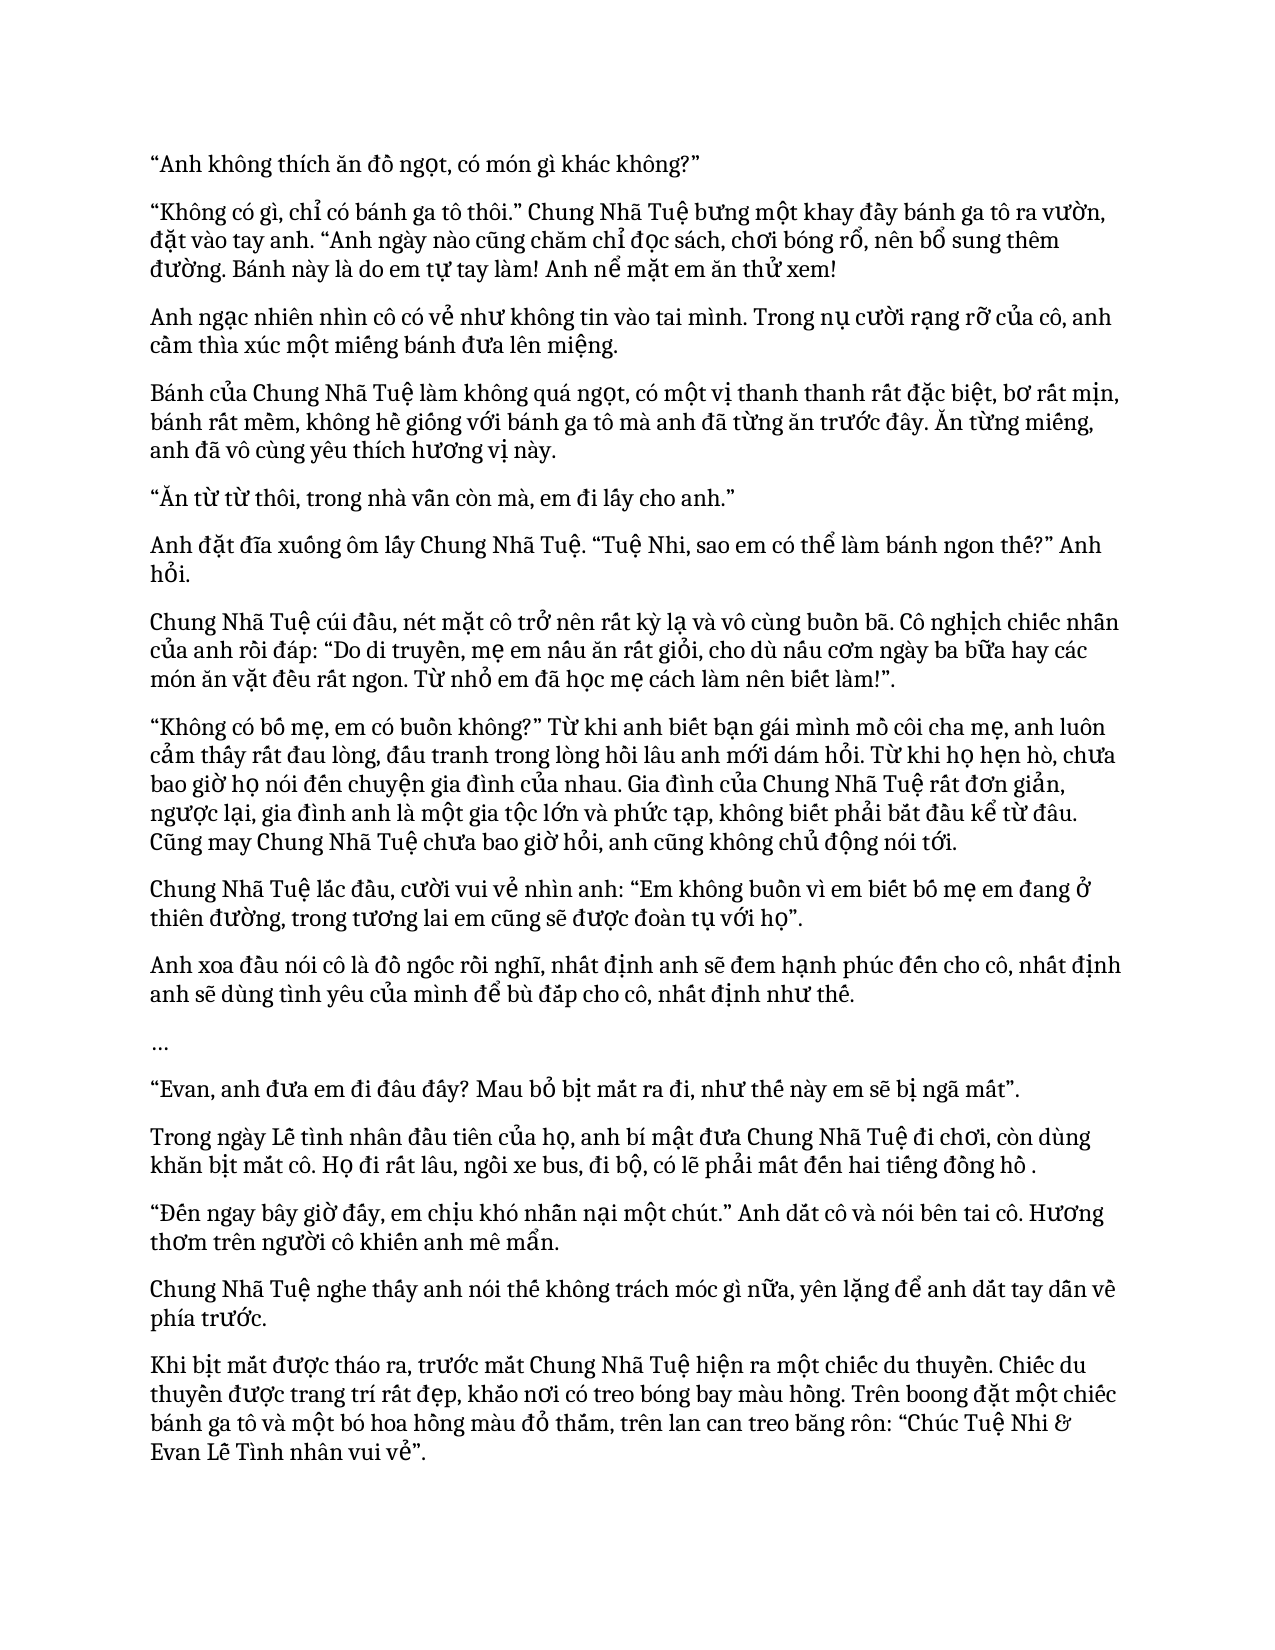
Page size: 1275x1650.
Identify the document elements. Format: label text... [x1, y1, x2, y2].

text Bánh của Chung Nhã Tuệ làm không quá ngọt, có một vị thanh thanh rất đặc biệt, bơ rất mịn, bánh rất mềm, không hề giống với bánh ga tô mà anh đã từng ăn trước đây. Ăn từng miếng, anh đã vô cùng yêu thích hương vị này. [150, 379, 1125, 465]
text Trong ngày Lễ tình nhân đầu tiên của họ, anh bí mật đưa Chung Nhã Tuệ đi chơi, còn dùng khăn bịt mắt cô. Họ đi rất lâu, ngồi xe bus, đi bộ, có lẽ phải mất đến hai tiếng đồng hồ . [150, 1122, 1125, 1180]
text … [150, 1027, 1125, 1056]
text Chung Nhã Tuệ nghe thấy anh nói thế không trách móc gì nữa, yên lặng để anh dắt tay dẫn về phía trước. [150, 1275, 1125, 1332]
text Anh đặt đĩa xuống ôm lấy Chung Nhã Tuệ. “Tuệ Nhi, sao em có thể làm bánh ngon thế?” Anh hỏi. [150, 531, 1125, 589]
text Chung Nhã Tuệ cúi đầu, nét mặt cô trở nên rất kỳ lạ và vô cùng buồn bã. Cô nghịch chiếc nhẫn của anh rồi đáp: “Do di truyền, mẹ em nấu ăn rất giỏi, cho dù nấu cơm ngày ba bữa hay các món ăn vặt đều rất ngon. Từ nhỏ em đã học mẹ cách làm nên biết làm!”. [150, 607, 1125, 694]
text Anh xoa đầu nói cô là đồ ngốc rồi nghĩ, nhất định anh sẽ đem hạnh phúc đến cho cô, nhất định anh sẽ dùng tình yêu của mình để bù đắp cho cô, nhất định như thế. [150, 951, 1125, 1009]
text “Không có gì, chỉ có bánh ga tô thôi.” Chung Nhã Tuệ bưng một khay đầy bánh ga tô ra vườn, đặt vào tay anh. “Anh ngày nào cũng chăm chỉ đọc sách, chơi bóng rổ, nên bổ sung thêm đường. Bánh này là do em tự tay làm! Anh nể mặt em ăn thử xem! [150, 197, 1125, 284]
text Anh ngạc nhiên nhìn cô có vẻ như không tin vào tai mình. Trong nụ cười rạng rỡ của cô, anh cầm thìa xúc một miếng bánh đưa lên miệng. [150, 302, 1125, 360]
text “Ăn từ từ thôi, trong nhà vẫn còn mà, em đi lấy cho anh.” [150, 484, 1125, 512]
text “Evan, anh đưa em đi đâu đấy? Mau bỏ bịt mắt ra đi, như thế này em sẽ bị ngã mất”. [150, 1075, 1125, 1104]
text Chung Nhã Tuệ lắc đầu, cười vui vẻ nhìn anh: “Em không buồn vì em biết bố mẹ em đang ở thiên đường, trong tương lai em cũng sẽ được đoàn tụ với họ”. [150, 875, 1125, 932]
text “Đến ngay bây giờ đấy, em chịu khó nhẫn nại một chút.” Anh dắt cô và nói bên tai cô. Hương thơm trên người cô khiến anh mê mẩn. [150, 1199, 1125, 1256]
text “Anh không thích ăn đồ ngọt, có món gì khác không?” [150, 150, 1125, 179]
text “Không có bố mẹ, em có buồn không?” Từ khi anh biết bạn gái mình mồ côi cha mẹ, anh luôn cảm thấy rất đau lòng, đấu tranh trong lòng hồi lâu anh mới dám hỏi. Từ khi họ hẹn hò, chưa bao giờ họ nói đến chuyện gia đình của nhau. Gia đình của Chung Nhã Tuệ rất đơn giản, ngược lại, gia đình anh là một gia tộc lớn và phức tạp, không biết phải bắt đầu kể từ đâu. Cũng may Chung Nhã Tuệ chưa bao giờ hỏi, anh cũng không chủ động nói tới. [150, 712, 1125, 856]
text Khi bịt mắt được tháo ra, trước mắt Chung Nhã Tuệ hiện ra một chiếc du thuyền. Chiếc du thuyền được trang trí rất đẹp, khắo nơi có treo bóng bay màu hồng. Trên boong đặt một chiếc bánh ga tô và một bó hoa hồng màu đỏ thắm, trên lan can treo băng rôn: “Chúc Tuệ Nhi & Evan Lễ Tình nhân vui vẻ”. [150, 1351, 1125, 1466]
